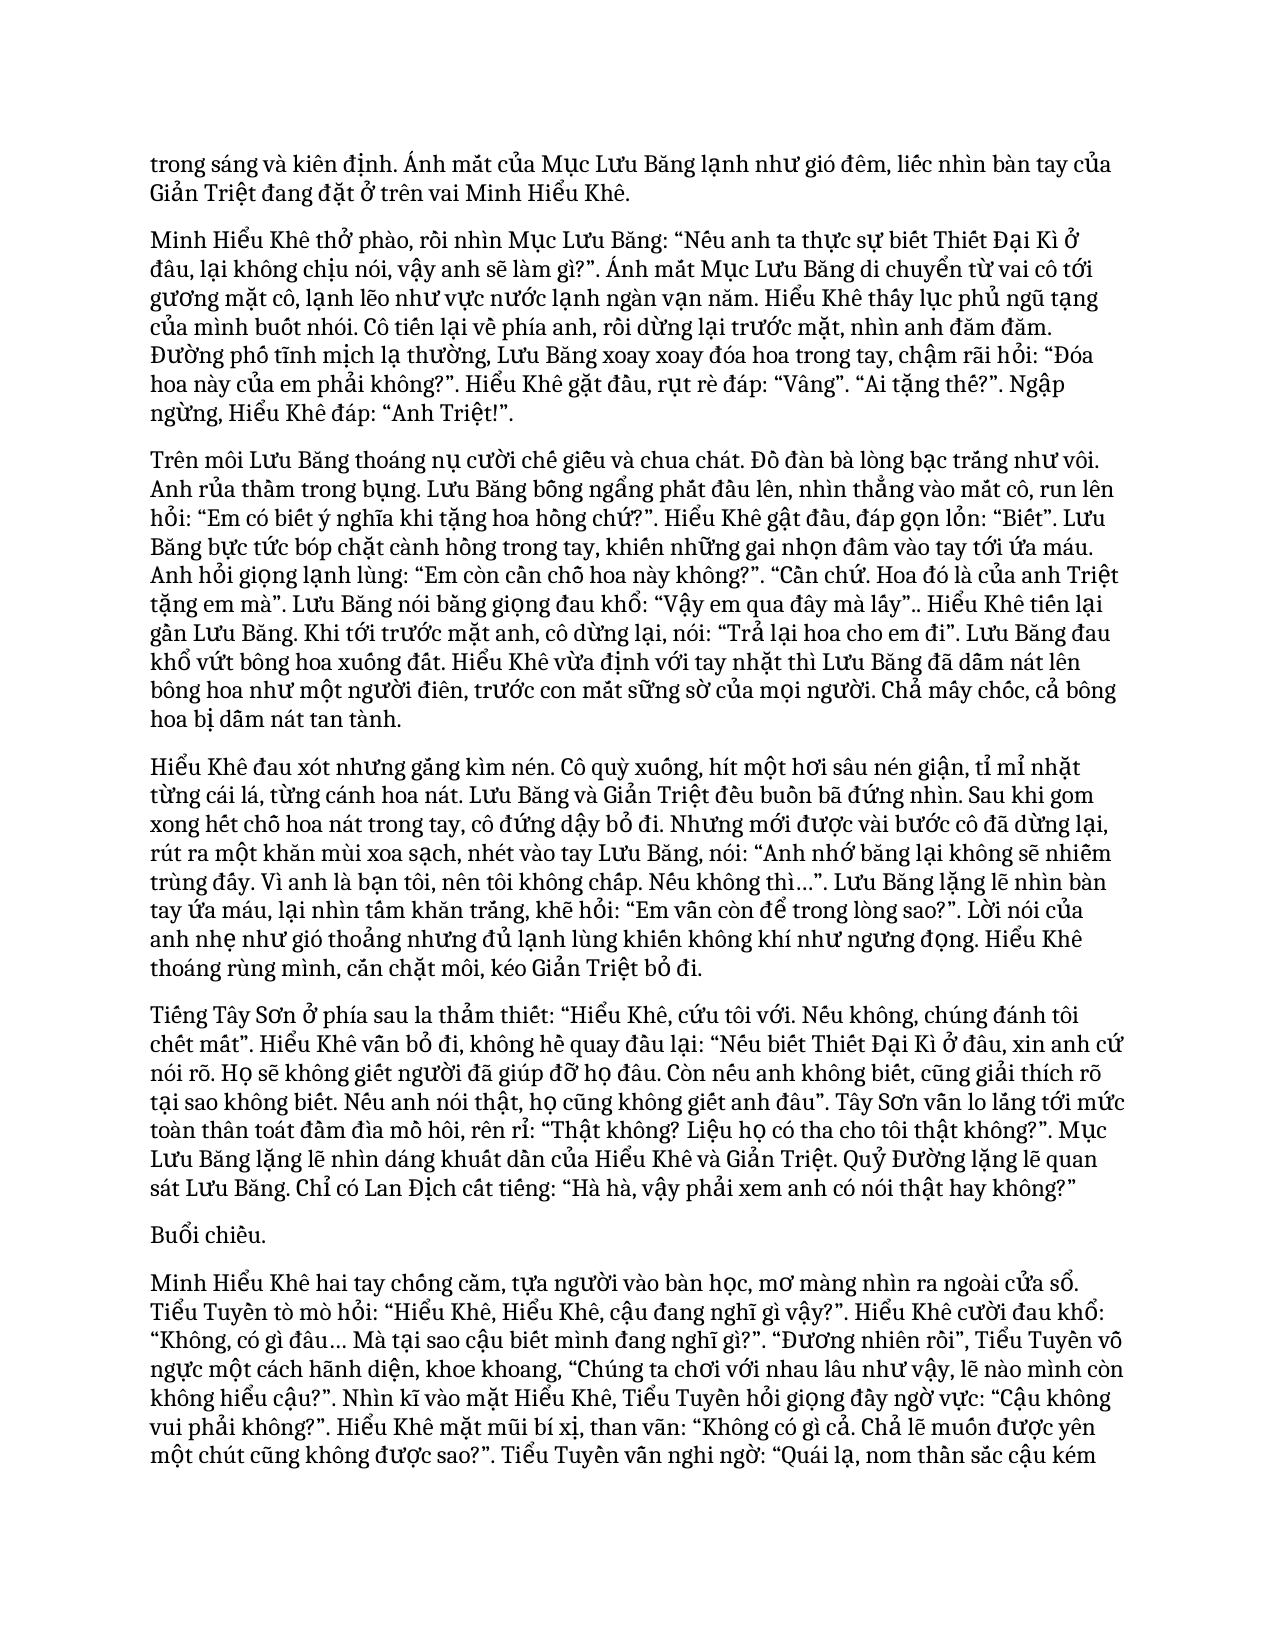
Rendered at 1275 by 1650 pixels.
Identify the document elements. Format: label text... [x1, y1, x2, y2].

text Minh Hiểu Khê thở phào, rồi nhìn Mục Lưu Băng: “Nếu anh ta thực sự biết Thiết Đại Kì ở đâu, lại không chịu nói, vậy anh sẽ làm gì?”. Ánh mắt Mục Lưu Băng di chuyển từ vai cô tới gương mặt cô, lạnh lẽo như vực nước lạnh ngàn vạn năm. Hiểu Khê thấy lục phủ ngũ tạng của mình buốt nhói. Cô tiến lại về phía anh, rồi dừng lại trước mặt, nhìn anh đăm đăm. Đường phố tĩnh mịch lạ thường, Lưu Băng xoay xoay đóa hoa trong tay, chậm rãi hỏi: “Đóa hoa này của em phải không?”. Hiểu Khê gặt đầu, rụt rè đáp: “Vâng”. “Ai tặng thế?”. Ngập ngừng, Hiểu Khê đáp: “Anh Triệt!”. [150, 226, 1125, 427]
text Trên môi Lưu Băng thoáng nụ cười chế giễu và chua chát. Đồ đàn bà lòng bạc trắng như vôi. Anh rủa thầm trong bụng. Lưu Băng bỗng ngẩng phắt đầu lên, nhìn thẳng vào mắt cô, run lên hỏi: “Em có biết ý nghĩa khi tặng hoa hồng chứ?”. Hiểu Khê gật đầu, đáp gọn lỏn: “Biết”. Lưu Băng bực tức bóp chặt cành hồng trong tay, khiến những gai nhọn đâm vào tay tới ứa máu. Anh hỏi giọng lạnh lùng: “Em còn cần chỗ hoa này không?”. “Cần chứ. Hoa đó là của anh Triệt tặng em mà”. Lưu Băng nói bằng giọng đau khổ: “Vậy em qua đây mà lấy”.. Hiểu Khê tiến lại gần Lưu Băng. Khi tới trước mặt anh, cô dừng lại, nói: “Trả lại hoa cho em đi”. Lưu Băng đau khổ vứt bông hoa xuống đất. Hiểu Khê vừa định với tay nhặt thì Lưu Băng đã dẫm nát lên bông hoa như một người điên, trước con mắt sững sờ của mọi người. Chả mấy chốc, cả bông hoa bị dẫm nát tan tành. [150, 446, 1125, 734]
text Hiểu Khê đau xót nhưng gắng kìm nén. Cô quỳ xuống, hít một hơi sâu nén giận, tỉ mỉ nhặt từng cái lá, từng cánh hoa nát. Lưu Băng và Giản Triệt đều buồn bã đứng nhìn. Sau khi gom xong hết chỗ hoa nát trong tay, cô đứng dậy bỏ đi. Nhưng mới được vài bước cô đã dừng lại, rút ra một khăn mùi xoa sạch, nhét vào tay Lưu Băng, nói: “Anh nhớ băng lại không sẽ nhiễm trùng đấy. Vì anh là bạn tôi, nên tôi không chấp. Nếu không thì…”. Lưu Băng lặng lẽ nhìn bàn tay ứa máu, lại nhìn tấm khăn trắng, khẽ hỏi: “Em vẫn còn để trong lòng sao?”. Lời nói của anh nhẹ như gió thoảng nhưng đủ lạnh lùng khiến không khí như ngưng đọng. Hiểu Khê thoáng rùng mình, cắn chặt môi, kéo Giản Triệt bỏ đi. [150, 752, 1125, 982]
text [150, 1269, 1125, 1470]
text Buổi chiều. [150, 1221, 1125, 1250]
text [150, 150, 1125, 207]
text Tiếng Tây Sơn ở phía sau la thảm thiết: “Hiểu Khê, cứu tôi với. Nếu không, chúng đánh tôi chết mất”. Hiểu Khê vẫn bỏ đi, không hề quay đầu lại: “Nếu biết Thiết Đại Kì ở đâu, xin anh cứ nói rõ. Họ sẽ không giết người đã giúp đỡ họ đâu. Còn nếu anh không biết, cũng giải thích rõ tại sao không biết. Nếu anh nói thật, họ cũng không giết anh đâu”. Tây Sơn vẫn lo lắng tới mức toàn thân toát đầm đìa mồ hôi, rên rỉ: “Thật không? Liệu họ có tha cho tôi thật không?”. Mục Lưu Băng lặng lẽ nhìn dáng khuất dần của Hiểu Khê và Giản Triệt. Quỷ Đường lặng lẽ quan sát Lưu Băng. Chỉ có Lan Địch cất tiếng: “Hà hà, vậy phải xem anh có nói thật hay không?” [150, 1001, 1125, 1202]
